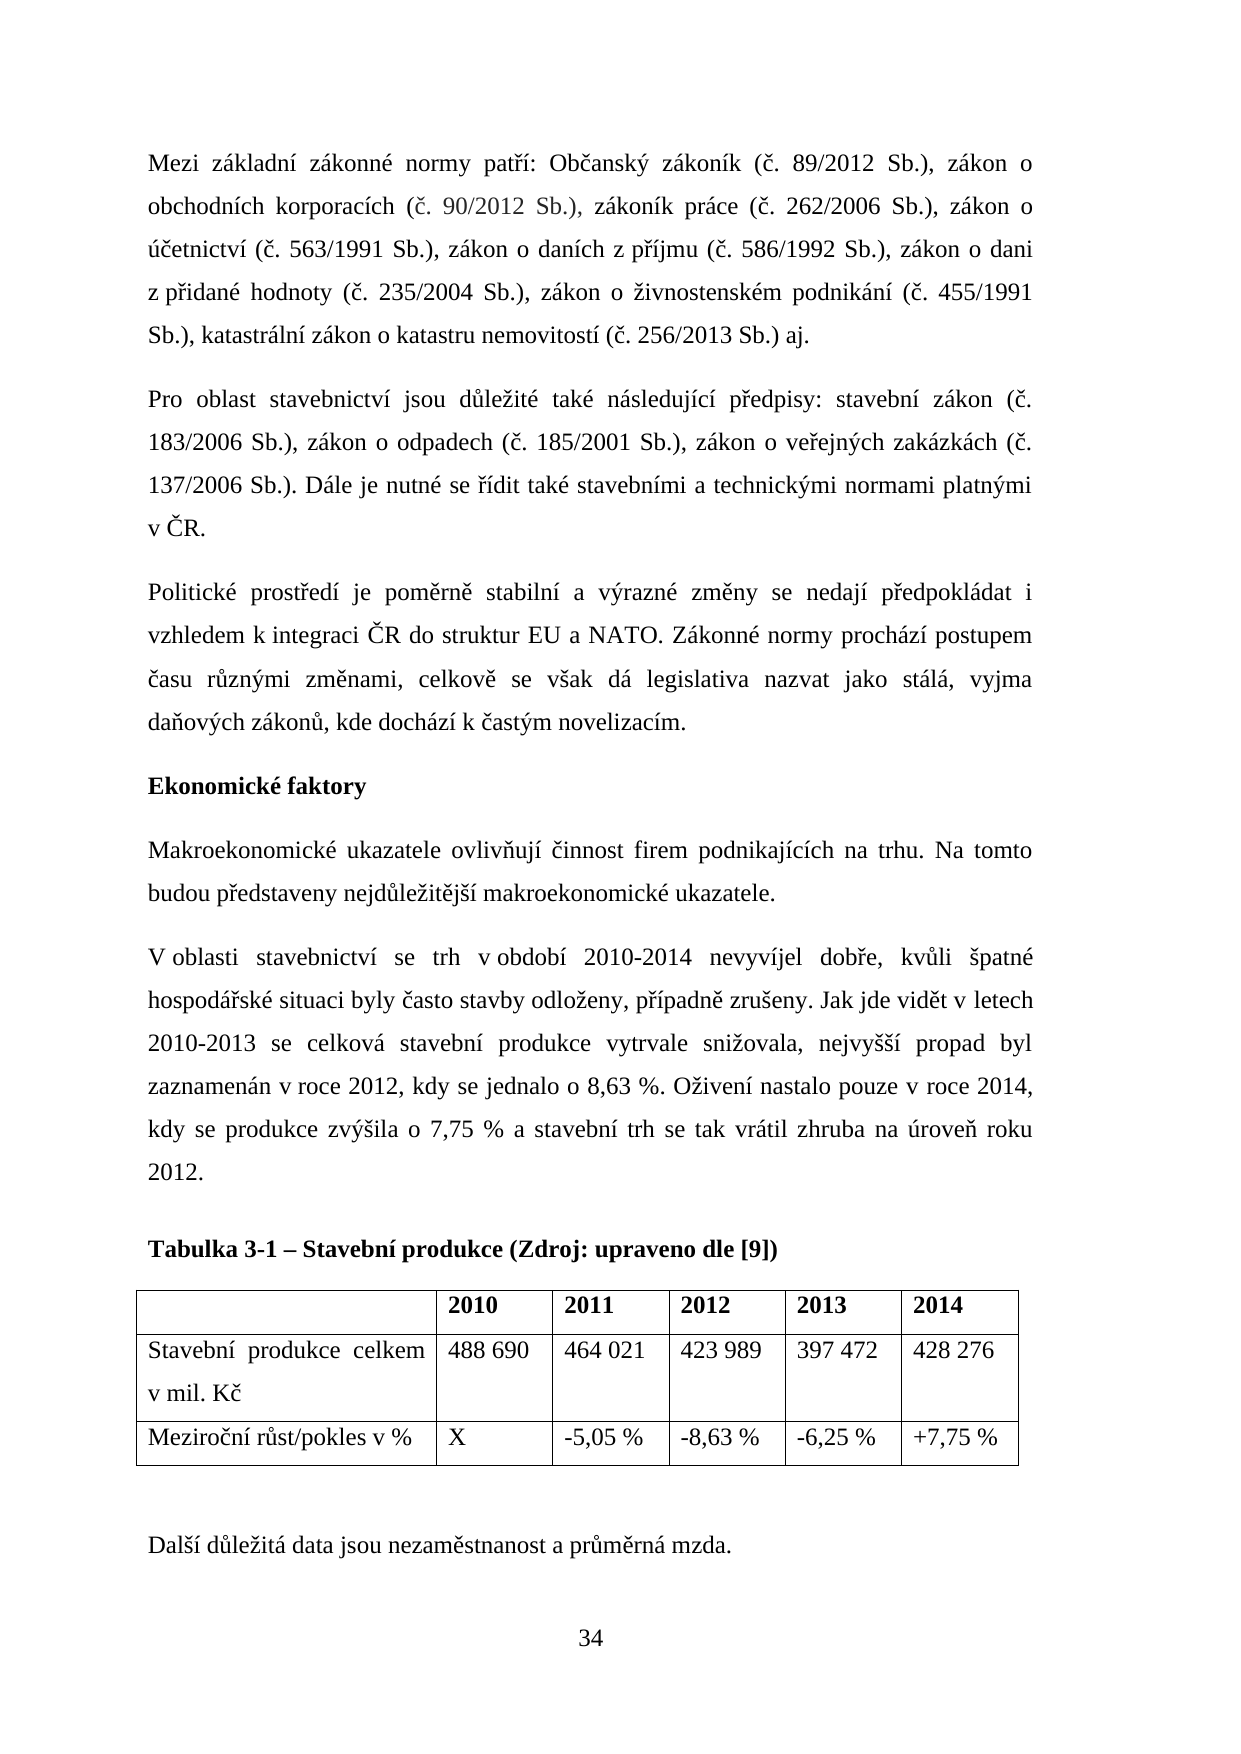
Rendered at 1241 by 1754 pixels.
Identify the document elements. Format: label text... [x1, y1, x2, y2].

table_cell 488 690 [437, 1335, 552, 1421]
subtitle Tabulka 3-1 – Stavební produkce (Zdroj: upraveno dle [9]) [148, 1234, 1033, 1263]
table_header 2013 [786, 1291, 901, 1334]
table_header 2014 [902, 1291, 1018, 1334]
table_cell -6,25 % [786, 1422, 901, 1465]
text Mezi základní zákonné normy patří: Občanský zákoník (č. 89/2012 Sb.), zákon o obchodních korporacích (č. 90/2012 Sb.), zákoník práce (č. 262/2006 Sb.), zákon o účetnictví (č. 563/1991 Sb.), zákon o daních z příjmu (č. 586/1992 Sb.), zákon o dani z přidané hodnoty (č. 235/2004 Sb.), zákon o živnostenském podnikání (č. 455/1991 Sb.), katastrální zákon o katastru nemovitostí (č. 256/2013 Sb.) aj. [148, 148, 1033, 349]
text Politické prostředí je poměrně stabilní a výrazné změny se nedají předpokládat i vzhledem k integraci ČR do struktur EU a NATO. Zákonné normy prochází postupem času různými změnami, celkově se však dá legislativa nazvat jako stálá, vyjma daňových zákonů, kde dochází k častým novelizacím. [148, 577, 1033, 736]
table_cell X [437, 1422, 552, 1465]
text Makroekonomické ukazatele ovlivňují činnost firem podnikajících na trhu. Na tomto budou představeny nejdůležitější makroekonomické ukazatele. [148, 835, 1033, 907]
table_header 2011 [553, 1291, 669, 1334]
table_cell -5,05 % [553, 1422, 669, 1465]
text Ekonomické faktory [148, 771, 1033, 799]
table_cell +7,75 % [902, 1422, 1018, 1465]
table_cell Meziroční růst/pokles v % [137, 1422, 436, 1465]
text Pro oblast stavebnictví jsou důležité také následující předpisy: stavební zákon (č. 183/2006 Sb.), zákon o odpadech (č. 185/2001 Sb.), zákon o veřejných zakázkách (č. 137/2006 Sb.). Dále je nutné se řídit také stavebními a technickými normami platnými v ČR. [148, 384, 1033, 542]
table_cell Stavební produkce celkem v mil. Kč [137, 1335, 436, 1421]
table_cell 397 472 [786, 1335, 901, 1421]
table_header [137, 1291, 436, 1334]
text V oblasti stavebnictví se trh v období 2010-2014 nevyvíjel dobře, kvůli špatné hospodářské situaci byly často stavby odloženy, případně zrušeny. Jak jde vidět v letech 2010-2013 se celková stavební produkce vytrvale snižovala, nejvyšší propad byl zaznamenán v roce 2012, kdy se jednalo o 8,63 %. Oživení nastalo pouze v roce 2014, kdy se produkce zvýšila o 7,75 % a stavební trh se tak vrátil zhruba na úroveň roku 2012. [148, 942, 1033, 1186]
table_header 2012 [670, 1291, 785, 1334]
table_cell 464 021 [553, 1335, 669, 1421]
table_header 2010 [437, 1291, 552, 1334]
table_cell -8,63 % [670, 1422, 785, 1465]
table_cell 428 276 [902, 1335, 1018, 1421]
table_cell 423 989 [670, 1335, 785, 1421]
text Další důležitá data jsou nezaměstnanost a průměrná mzda. [148, 1530, 1033, 1559]
